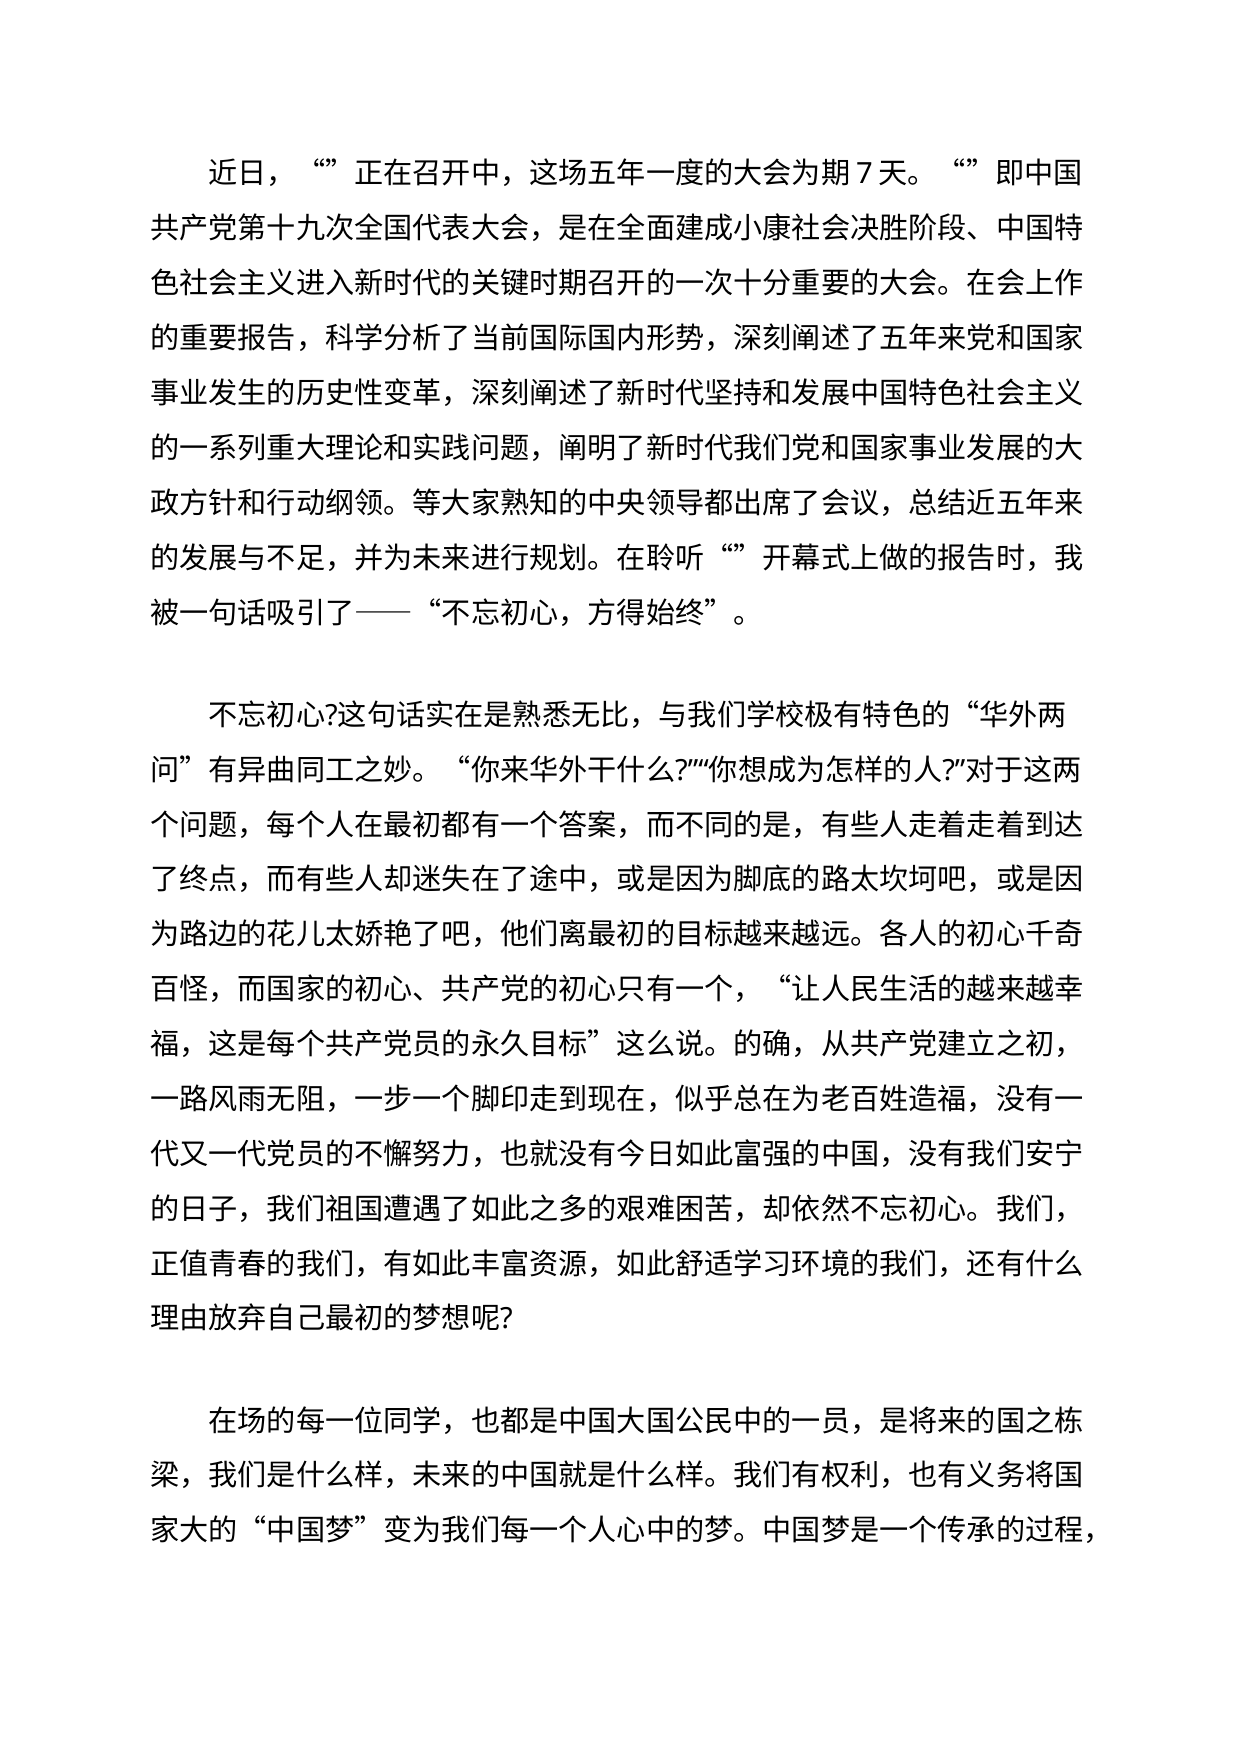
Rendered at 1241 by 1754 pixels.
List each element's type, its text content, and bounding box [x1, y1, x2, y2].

text 近日，“”正在召开中，这场五年一度的大会为期7天。“”即中国共产党第十九次全国代表大会，是在全面建成小康社会决胜阶段、中国特色社会主义进入新时代的关键时期召开的一次十分重要的大会。在会上作的重要报告，科学分析了当前国际国内形势，深刻阐述了五年来党和国家事业发生的历史性变革，深刻阐述了新时代坚持和发展中国特色社会主义的一系列重大理论和实践问题，阐明了新时代我们党和国家事业发展的大政方针和行动纲领。等大家熟知的中央领导都出席了会议，总结近五年来的发展与不足，并为未来进行规划。在聆听“”开幕式上做的报告时，我被一句话吸引了——“不忘初心，方得始终”。 [150, 150, 1090, 632]
text 不忘初心?这句话实在是熟悉无比，与我们学校极有特色的“华外两问”有异曲同工之妙。“你来华外干什么?”“你想成为怎样的人?”对于这两个问题，每个人在最初都有一个答案，而不同的是，有些人走着走着到达了终点，而有些人却迷失在了途中，或是因为脚底的路太坎坷吧，或是因为路边的花儿太娇艳了吧，他们离最初的目标越来越远。各人的初心千奇百怪，而国家的初心、共产党的初心只有一个，“让人民生活的越来越幸福，这是每个共产党员的永久目标”这么说。的确，从共产党建立之初，一路风雨无阻，一步一个脚印走到现在，似乎总在为老百姓造福，没有一代又一代党员的不懈努力，也就没有今日如此富强的中国，没有我们安宁的日子，我们祖国遭遇了如此之多的艰难困苦，却依然不忘初心。我们，正值青春的我们，有如此丰富资源，如此舒适学习环境的我们，还有什么理由放弃自己最初的梦想呢? [150, 691, 1090, 1337]
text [150, 1397, 1090, 1549]
